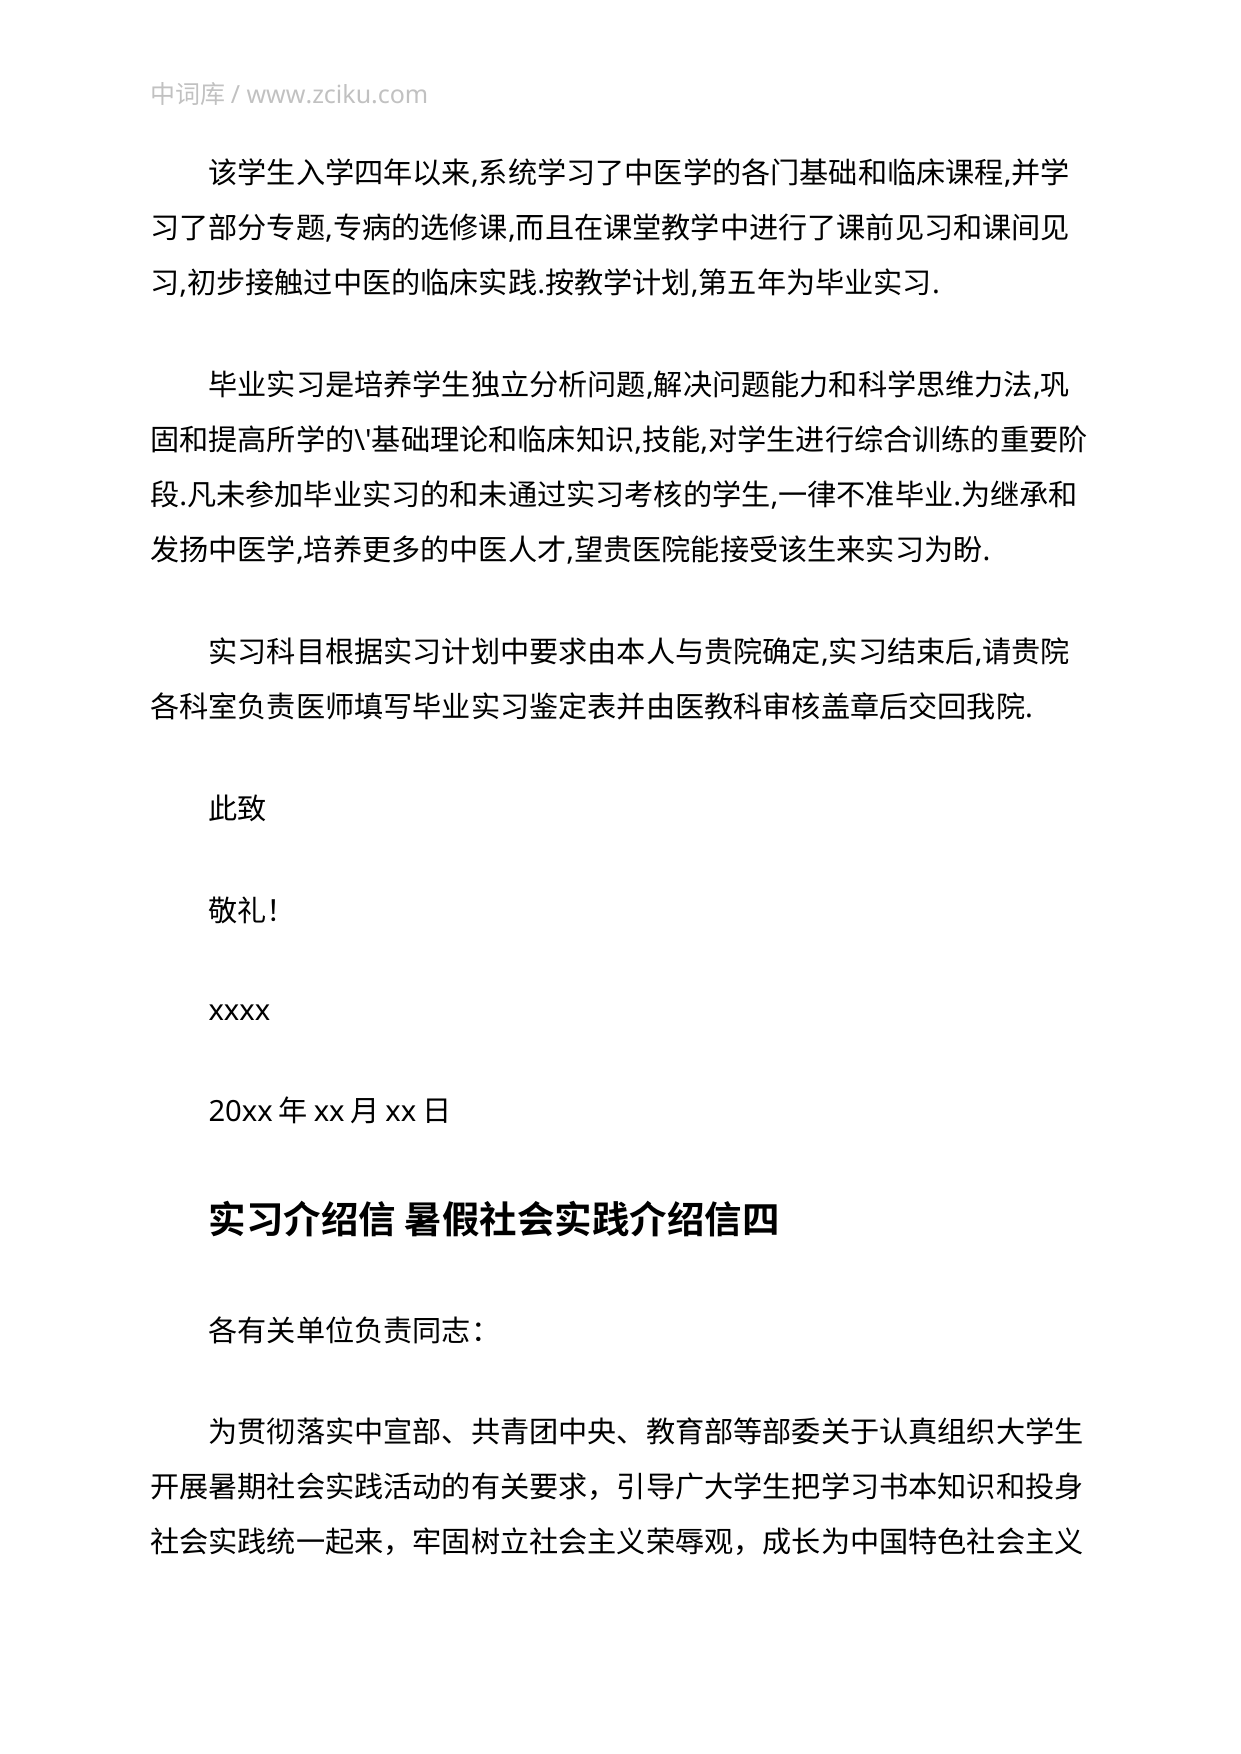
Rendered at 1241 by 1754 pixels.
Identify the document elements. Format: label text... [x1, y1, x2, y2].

text 此致 [150, 786, 1090, 828]
text 实习科目根据实习计划中要求由本人与贵院确定,实习结束后,请贵院各科室负责医师填写毕业实习鉴定表并由医教科审核盖章后交回我院. [150, 629, 1090, 726]
text xxxx [150, 989, 1090, 1029]
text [150, 1409, 1090, 1561]
text 毕业实习是培养学生独立分析问题,解决问题能力和科学思维力法,巩固和提高所学的\'基础理论和临床知识,技能,对学生进行综合训练的重要阶段.凡未参加毕业实习的和未通过实习考核的学生,一律不准毕业.为继承和发扬中医学,培养更多的中医人才,望贵医院能接受该生来实习为盼. [150, 362, 1090, 569]
text 该学生入学四年以来,系统学习了中医学的各门基础和临床课程,并学习了部分专题,专病的选修课,而且在课堂教学中进行了课前见习和课间见习,初步接触过中医的临床实践.按教学计划,第五年为毕业实习. [150, 150, 1090, 302]
text 各有关单位负责同志： [150, 1307, 1090, 1349]
text 20xx年xx月xx日 [150, 1088, 1090, 1130]
text 实习介绍信 暑假社会实践介绍信四 [150, 1190, 1090, 1244]
text 敬礼！ [150, 888, 1090, 930]
